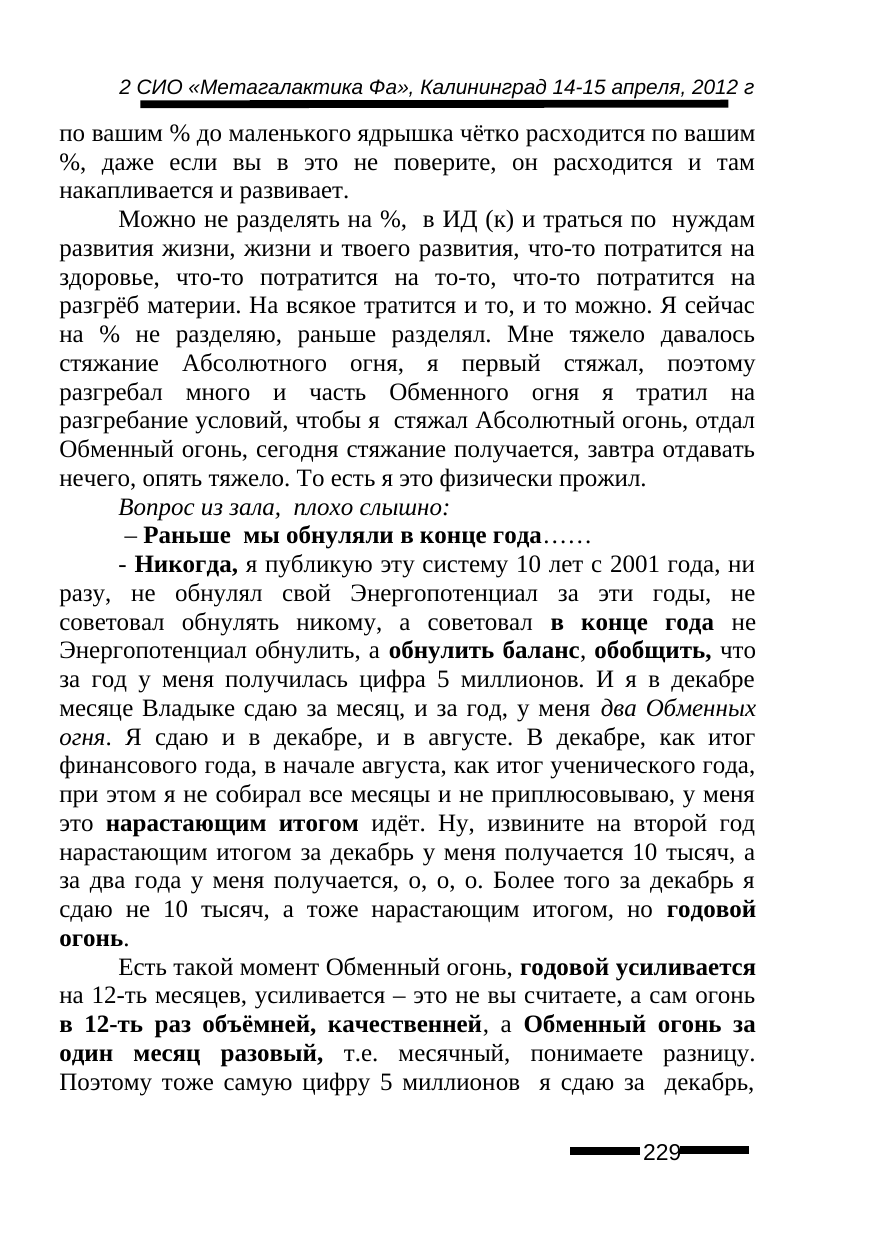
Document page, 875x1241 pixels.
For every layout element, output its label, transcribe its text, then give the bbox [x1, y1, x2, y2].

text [59, 952, 756, 1096]
text - Никогда, я публикую эту систему 10 лет с 2001 года, ни разу, не обнулял свой Энергопотенциал за эти годы, не советовал обнулять никому, а советовал в конце года не Энергопотенциал обнулить, а обнулить баланс, обобщить, что за год у меня получилась цифра 5 миллионов. И я в декабре месяце Владыке сдаю за месяц, и за год, у меня два Обменных огня. Я сдаю и в декабре, и в августе. В декабре, как итог финансового года, в начале августа, как итог ученического года, при этом я не собирал все месяцы и не приплюсовываю, у меня это нарастающим итогом идёт. Ну, извините на второй год нарастающим итогом за декабрь у меня получается 10 тысяч, а за два года у меня получается, о, о, о. Более того за декабрь я сдаю не 10 тысяч, а тоже нарастающим итогом, но годовой огонь. [59, 549, 756, 952]
text Можно не разделять на %, в ИД (к) и траться по нуждам развития жизни, жизни и твоего развития, что-то потратится на здоровье, что-то потратится на то-то, что-то потратится на разгрёб материи. На всякое тратится и то, и то можно. Я сейчас на % не разделяю, раньше разделял. Мне тяжело давалось стяжание Абсолютного огня, я первый стяжал, поэтому разгребал много и часть Обменного огня я тратил на разгребание условий, чтобы я стяжал Абсолютный огонь, отдал Обменный огонь, сегодня стяжание получается, завтра отдавать нечего, опять тяжело. То есть я это физически прожил. [59, 204, 756, 492]
text – Раньше мы обнуляли в конце года…… [59, 521, 756, 549]
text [59, 118, 756, 204]
text Вопрос из зала, плохо слышно: [59, 492, 756, 521]
